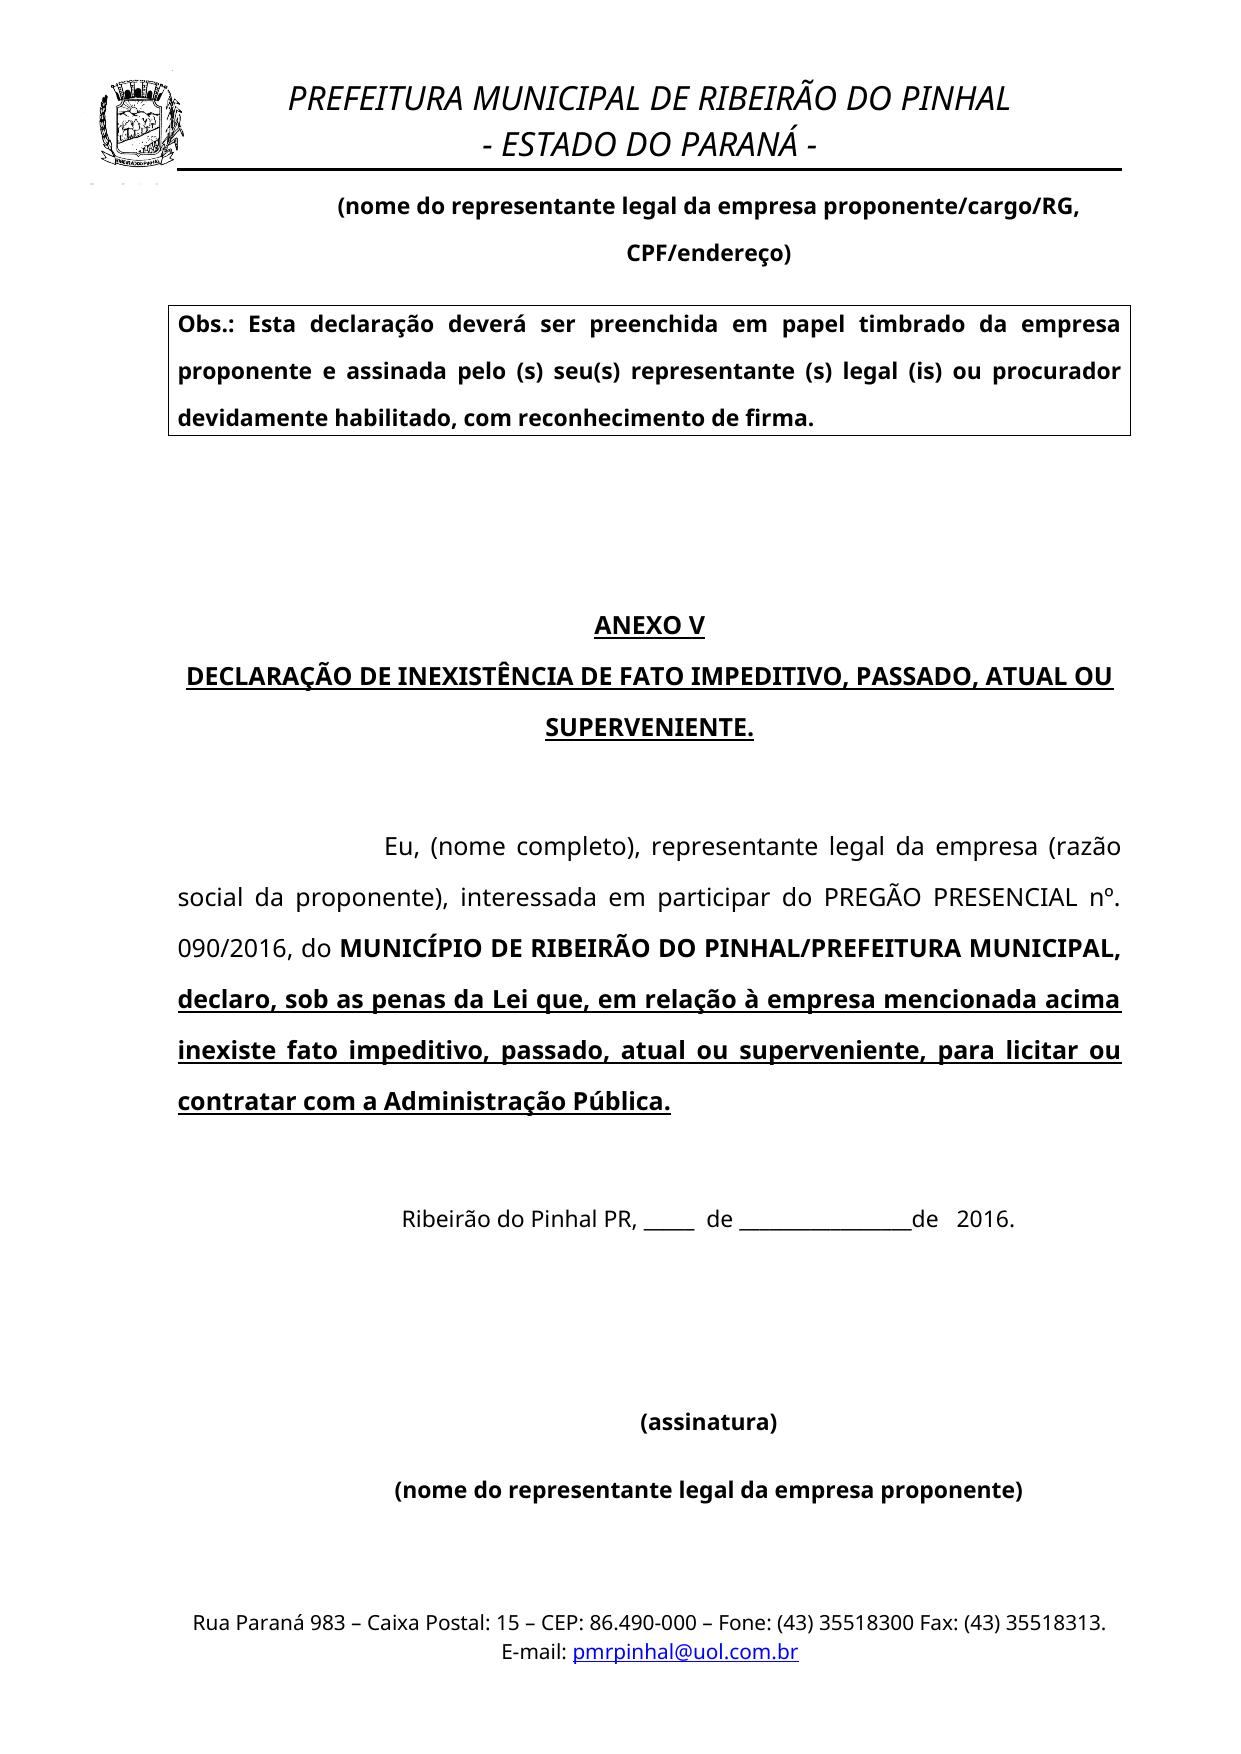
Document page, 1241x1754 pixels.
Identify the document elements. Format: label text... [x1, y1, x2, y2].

text (assinatura) [295, 1406, 1122, 1437]
text (nome do representante legal da empresa proponente/cargo/RG, CPF/endereço) [295, 190, 1122, 268]
text Ribeirão do Pinhal PR, _____ de _________________de 2016. [295, 1203, 1122, 1234]
text Eu, (nome completo), representante legal da empresa (razão social da proponente), interessada em participar do PREGÃO PRESENCIAL nº. 090/2016, do MUNICÍPIO DE RIBEIRÃO DO PINHAL/PREFEITURA MUNICIPAL, declaro, sob as penas da Lei que, em relação à empresa mencionada acima inexiste fato impeditivo, passado, atual ou superveniente, para licitar ou contratar com a Administração Pública. [177, 1012, 1122, 1062]
title DECLARAÇÃO DE INEXISTÊNCIA DE FATO IMPEDITIVO, PASSADO, ATUAL OU SUPERVENIENTE. [177, 659, 1122, 744]
picture [83, 65, 202, 185]
title ANEXO V [177, 608, 1122, 642]
text (nome do representante legal da empresa proponente) [295, 1473, 1122, 1505]
text Obs.: Esta declaração deverá ser preenchida em papel timbrado da empresa proponente e assinada pelo (s) seu(s) representante (s) legal (is) ou procurador devidamente habilitado, com reconhecimento de firma. [169, 306, 1130, 435]
text Eu, (nome completo), representante legal da empresa (razão social da proponente), interessada em participar do PREGÃO PRESENCIAL nº. 090/2016, do MUNICÍPIO DE RIBEIRÃO DO PINHAL/PREFEITURA MUNICIPAL, declaro, sob as penas da Lei que, em relação à empresa mencionada acima inexiste fato impeditivo, passado, atual ou superveniente, para licitar ou contratar com a Administração Pública. [177, 829, 1122, 1011]
text Eu, (nome completo), representante legal da empresa (razão social da proponente), interessada em participar do PREGÃO PRESENCIAL nº. 090/2016, do MUNICÍPIO DE RIBEIRÃO DO PINHAL/PREFEITURA MUNICIPAL, declaro, sob as penas da Lei que, em relação à empresa mencionada acima inexiste fato impeditivo, passado, atual ou superveniente, para licitar ou contratar com a Administração Pública. [177, 1063, 1122, 1118]
